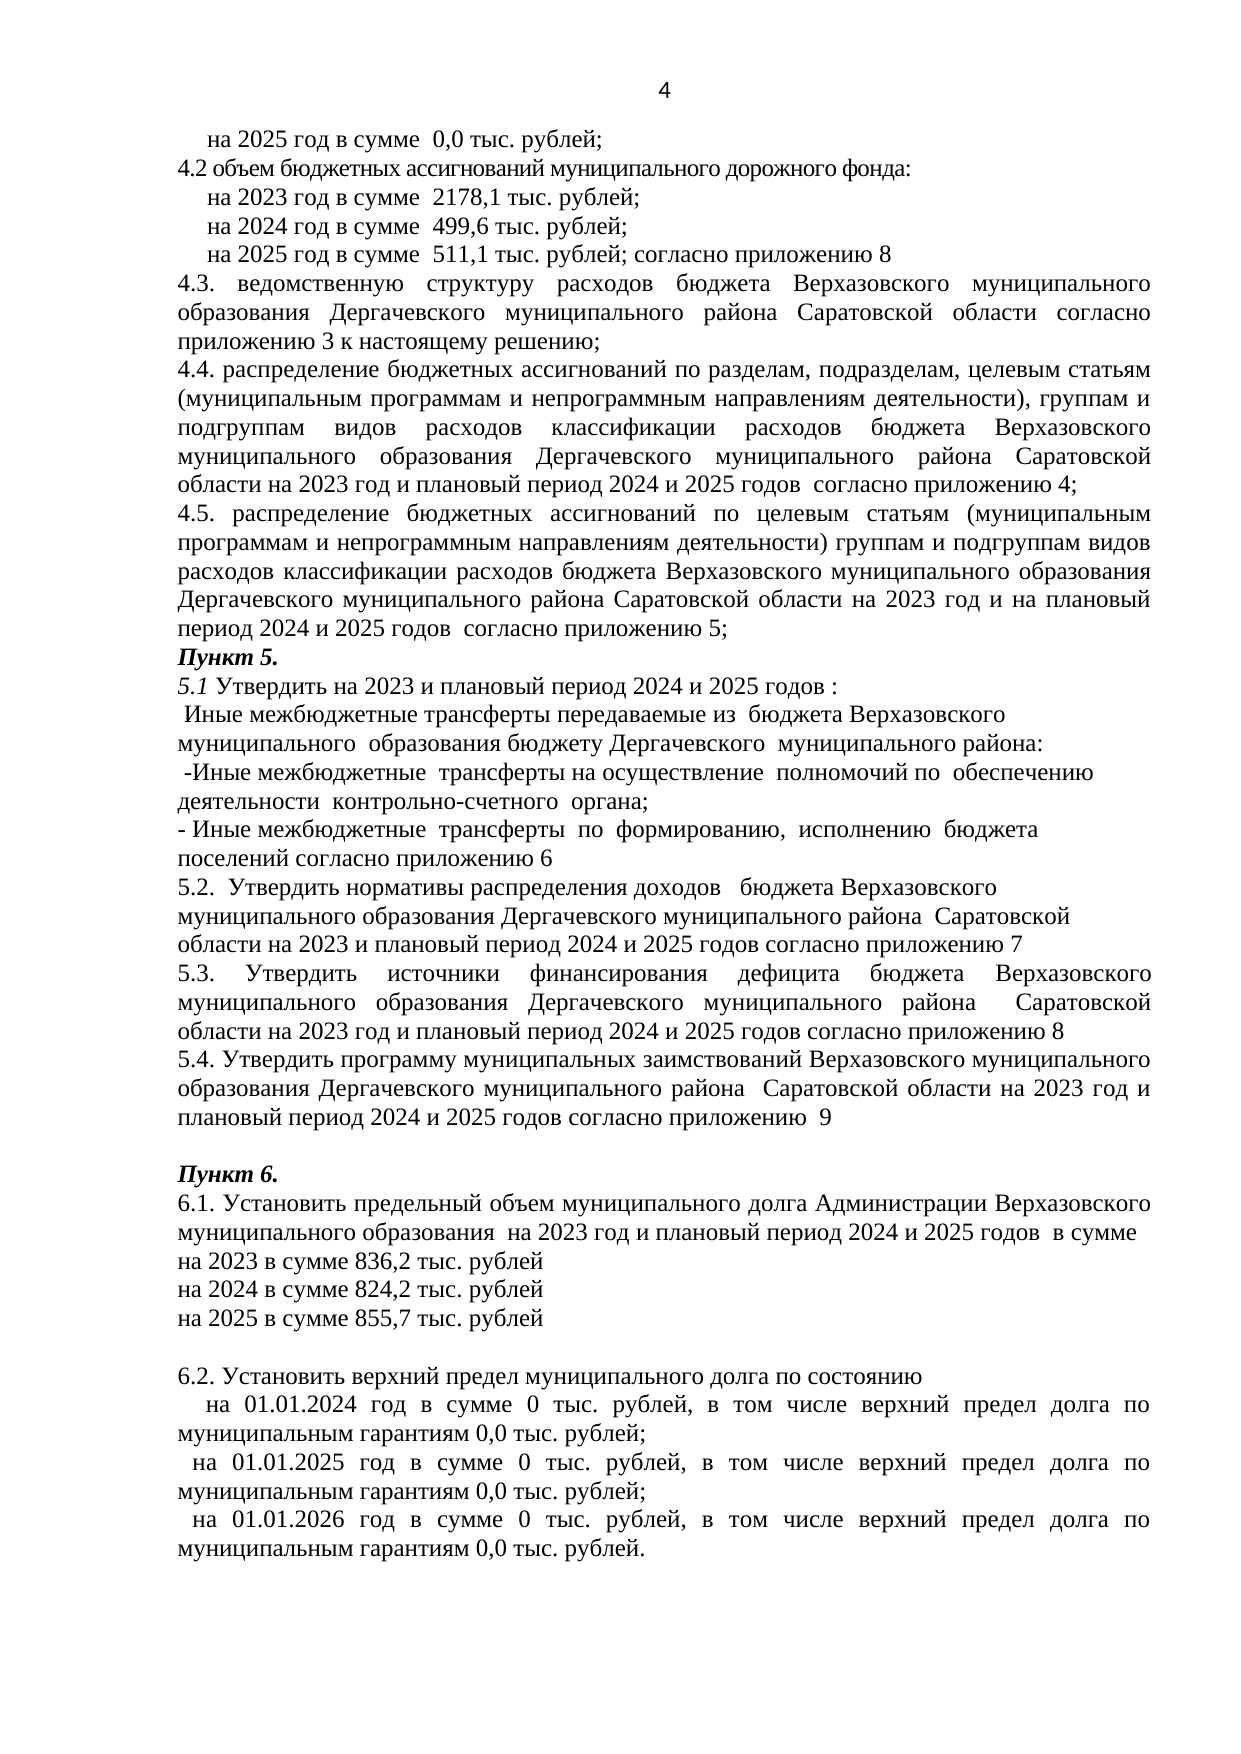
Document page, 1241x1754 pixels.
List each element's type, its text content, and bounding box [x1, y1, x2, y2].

text 4.4. распределение бюджетных ассигнований по разделам, подразделам, целевым статьям (муниципальным программам и непрограммным направлениям деятельности), группам и подгруппам видов расходов классификации расходов бюджета Верхазовского муниципального образования Дергачевского муниципального района Саратовской области на 2023 год и плановый период 2024 и 2025 годов согласно приложению 4; [177, 354, 1152, 498]
text 4.2 объем бюджетных ассигнований муниципального дорожного фонда: [177, 153, 1152, 182]
text 6.1. Установить предельный объем муниципального долга Администрации Верхазовского муниципального образования на 2023 год и плановый период 2024 и 2025 годов в сумме [177, 1188, 1152, 1246]
text 6.2. Установить верхний предел муниципального долга по состоянию [177, 1361, 1152, 1389]
text 4.5. распределение бюджетных ассигнований по целевым статьям (муниципальным программам и непрограммным направлениям деятельности) группам и подгруппам видов расходов классификации расходов бюджета Верхазовского муниципального образования Дергачевского муниципального района Саратовской области на 2023 год и на плановый период 2024 и 2025 годов согласно приложению 5; [177, 498, 1152, 642]
text 5.1 Утвердить на 2023 и плановый период 2024 и 2025 годов : [177, 671, 1152, 699]
text Пункт 6. [177, 1159, 1152, 1188]
text 5.4. Утвердить программу муниципальных заимствований Верхазовского муниципального образования Дергачевского муниципального района Саратовской области на 2023 год и плановый период 2024 и 2025 годов согласно приложению 9 [177, 1044, 1152, 1131]
text на 2024 год в сумме 499,6 тыс. рублей; [177, 211, 1152, 239]
text на 2025 год в сумме 511,1 тыс. рублей; согласно приложению 8 [177, 239, 1152, 268]
text на 01.01.2025 год в сумме 0 тыс. рублей, в том числе верхний предел долга по муниципальным гарантиям 0,0 тыс. рублей; [177, 1447, 1152, 1504]
text Пункт 5. [177, 642, 1152, 671]
text на 2024 в сумме 824,2 тыс. рублей [177, 1274, 1152, 1303]
text на 2023 в сумме 836,2 тыс. рублей [177, 1246, 1152, 1274]
text Иные межбюджетные трансферты передаваемые из бюджета Верхазовского муниципального образования бюджету Дергачевского муниципального района: [177, 699, 1152, 757]
text на 2025 в сумме 855,7 тыс. рублей [177, 1303, 1152, 1332]
text -Иные межбюджетные трансферты на осуществление полномочий по обеспечению деятельности контрольно-счетного органа; [177, 757, 1152, 814]
text 5.2. Утвердить нормативы распределения доходов бюджета Верхазовского муниципального образования Дергачевского муниципального района Саратовской области на 2023 и плановый период 2024 и 2025 годов согласно приложению 7 [177, 872, 1152, 958]
text на 01.01.2026 год в сумме 0 тыс. рублей, в том числе верхний предел долга по муниципальным гарантиям 0,0 тыс. рублей. [177, 1504, 1152, 1562]
text на 2025 год в сумме 0,0 тыс. рублей; [177, 124, 1152, 153]
text - Иные межбюджетные трансферты по формированию, исполнению бюджета поселений согласно приложению 6 [177, 814, 1152, 872]
text на 2023 год в сумме 2178,1 тыс. рублей; [177, 182, 1152, 211]
text на 01.01.2024 год в сумме 0 тыс. рублей, в том числе верхний предел долга по муниципальным гарантиям 0,0 тыс. рублей; [177, 1389, 1152, 1447]
text 5.3. Утвердить источники финансирования дефицита бюджета Верхазовского муниципального образования Дергачевского муниципального района Саратовской области на 2023 год и плановый период 2024 и 2025 годов согласно приложению 8 [177, 958, 1152, 1044]
text 4.3. ведомственную структуру расходов бюджета Верхазовского муниципального образования Дергачевского муниципального района Саратовской области согласно приложению 3 к настоящему решению; [177, 268, 1152, 354]
